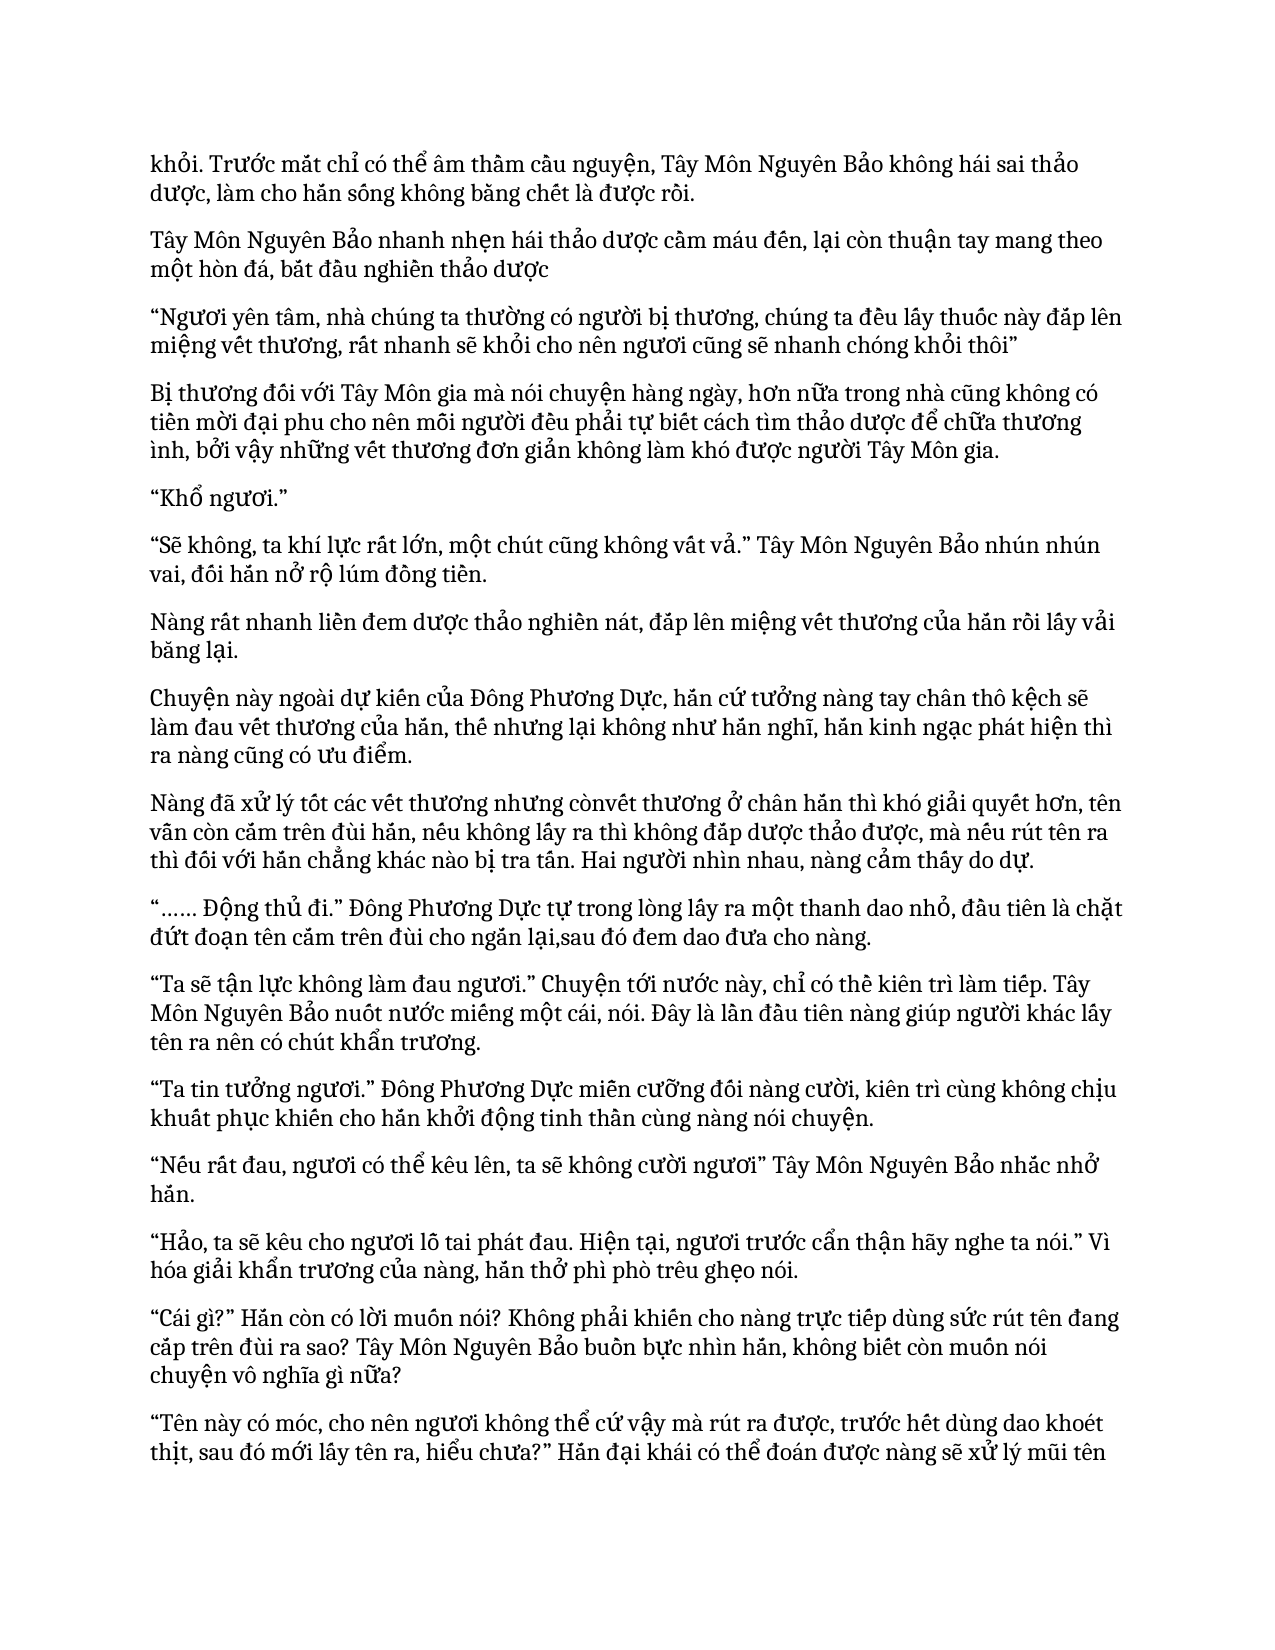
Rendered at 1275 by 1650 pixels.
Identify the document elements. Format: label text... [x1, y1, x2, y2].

text “…… Động thủ đi.” Đông Phương Dực tự trong lòng lấy ra một thanh dao nhỏ, đầu tiên là chặt đứt đoạn tên cắm trên đùi cho ngắn lại,sau đó đem dao đưa cho nàng. [150, 894, 1125, 951]
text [150, 1409, 1125, 1466]
text Tây Môn Nguyên Bảo nhanh nhẹn hái thảo dược cầm máu đến, lại còn thuận tay mang theo một hòn đá, bắt đầu nghiền thảo dược [150, 226, 1125, 284]
text “Nếu rất đau, ngươi có thể kêu lên, ta sẽ không cười ngươi” Tây Môn Nguyên Bảo nhắc nhở hắn. [150, 1151, 1125, 1209]
text Chuyện này ngoài dự kiến của Đông Phương Dực, hắn cứ tưởng nàng tay chân thô kệch sẽ làm đau vết thương của hắn, thế nhưng lại không như hắn nghĩ, hắn kinh ngạc phát hiện thì ra nàng cũng có ưu điểm. [150, 684, 1125, 770]
text Bị thương đối với Tây Môn gia mà nói chuyện hàng ngày, hơn nữa trong nhà cũng không có tiền mời đại phu cho nên mỗi người đều phải tự biết cách tìm thảo dược để chữa thương ình, bởi vậy những vết thương đơn giản không làm khó được người Tây Môn gia. [150, 379, 1125, 465]
text “Ta tin tưởng ngươi.” Đông Phương Dực miễn cưỡng đối nàng cười, kiên trì cùng không chịu khuất phục khiến cho hắn khởi động tinh thần cùng nàng nói chuyện. [150, 1075, 1125, 1132]
text Nàng đã xử lý tốt các vết thương nhưng cònvết thương ở chân hắn thì khó giải quyết hơn, tên vẫn còn cắm trên đùi hắn, nếu không lấy ra thì không đắp dược thảo được, mà nếu rút tên ra thì đối với hắn chẳng khác nào bị tra tấn. Hai người nhìn nhau, nàng cảm thấy do dự. [150, 789, 1125, 875]
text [150, 150, 1125, 207]
text “Sẽ không, ta khí lực rất lớn, một chút cũng không vất vả.” Tây Môn Nguyên Bảo nhún nhún vai, đối hắn nở rộ lúm đồng tiền. [150, 531, 1125, 589]
text “Khổ ngươi.” [150, 484, 1125, 512]
text “Ngươi yên tâm, nhà chúng ta thường có người bị thương, chúng ta đều lấy thuốc này đắp lên miệng vết thương, rất nhanh sẽ khỏi cho nên ngươi cũng sẽ nhanh chóng khỏi thôi” [150, 302, 1125, 360]
text Nàng rất nhanh liền đem dược thảo nghiền nát, đắp lên miệng vết thương của hắn rồi lấy vải băng lại. [150, 607, 1125, 665]
text “Ta sẽ tận lực không làm đau ngươi.” Chuyện tới nước này, chỉ có thề kiên trì làm tiếp. Tây Môn Nguyên Bảo nuốt nước miếng một cái, nói. Đây là lần đầu tiên nàng giúp người khác lấy tên ra nên có chút khẩn trương. [150, 970, 1125, 1056]
text “Cái gì?” Hắn còn có lời muốn nói? Không phải khiến cho nàng trực tiếp dùng sức rút tên đang cắp trên đùi ra sao? Tây Môn Nguyên Bảo buồn bực nhìn hắn, không biết còn muốn nói chuyện vô nghĩa gì nữa? [150, 1304, 1125, 1390]
text “Hảo, ta sẽ kêu cho ngươi lỗ tai phát đau. Hiện tại, ngươi trước cẩn thận hãy nghe ta nói.” Vì hóa giải khẩn trương của nàng, hắn thở phì phò trêu ghẹo nói. [150, 1227, 1125, 1285]
